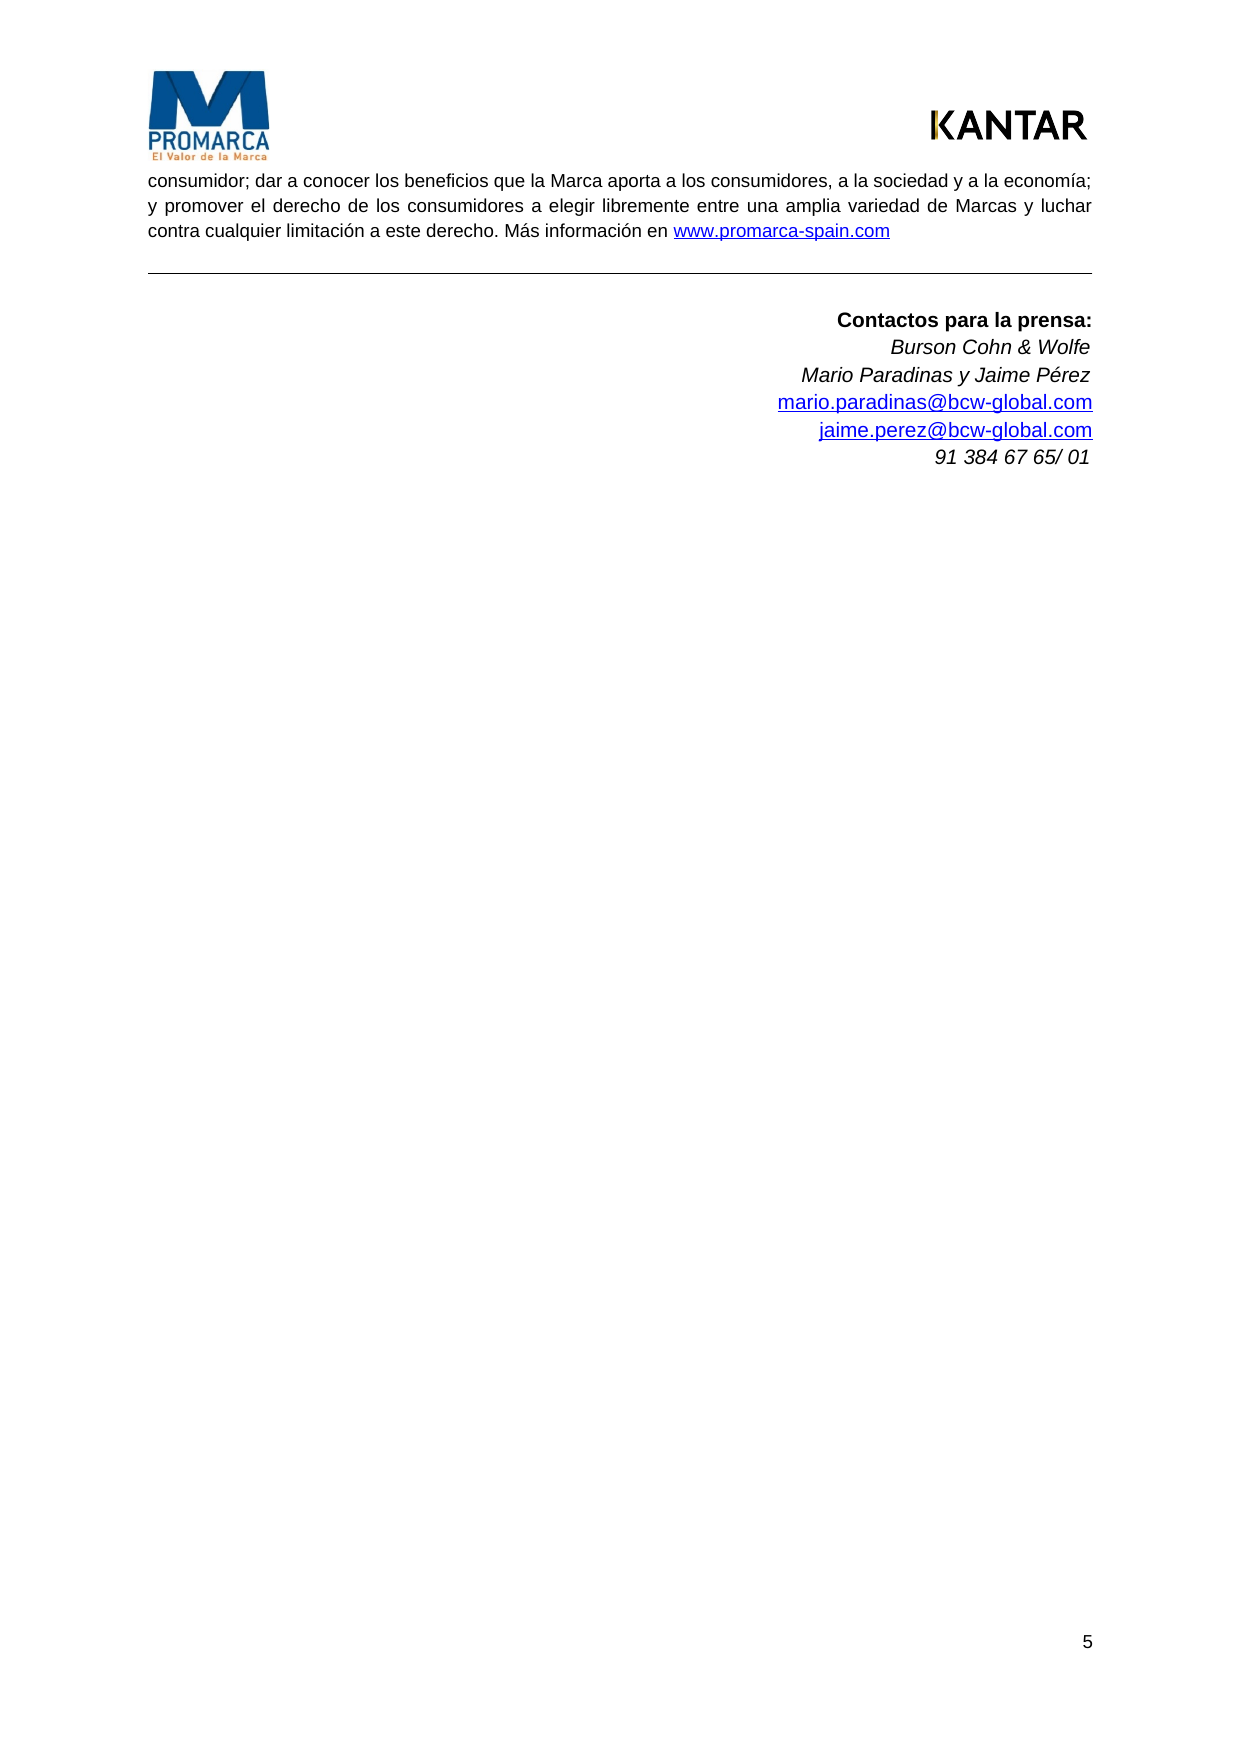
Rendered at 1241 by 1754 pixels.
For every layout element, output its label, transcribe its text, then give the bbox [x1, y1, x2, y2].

picture [147, 69, 270, 161]
text Contactos para la prensa: [148, 308, 1092, 332]
text jaime.perez@bcw-global.com [148, 418, 1092, 442]
text 91 384 67 65/ 01 [148, 445, 1092, 469]
text mario.paradinas@bcw-global.com [148, 390, 1092, 414]
text Mario Paradinas y Jaime Pérez [148, 363, 1092, 387]
picture [926, 105, 1093, 145]
text Burson Cohn & Wolfe [148, 335, 1092, 359]
